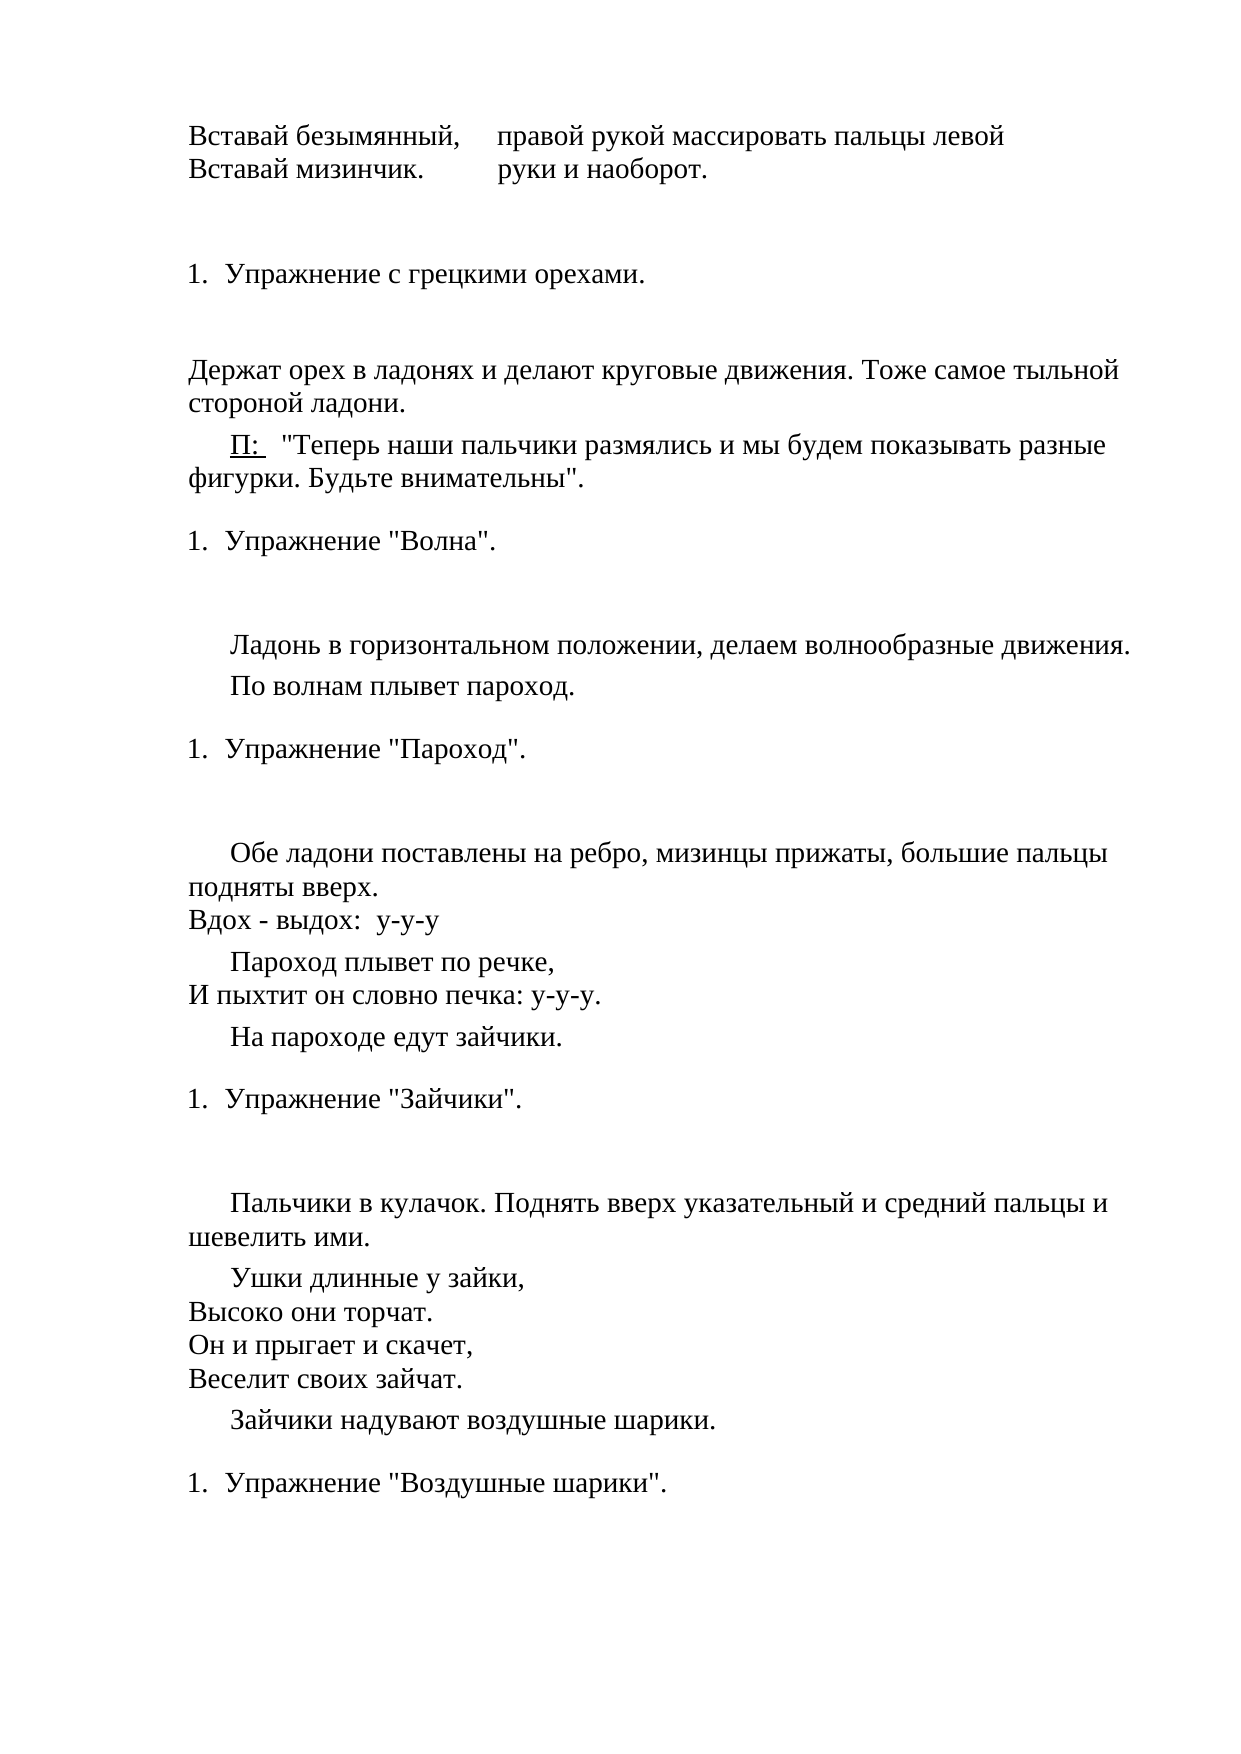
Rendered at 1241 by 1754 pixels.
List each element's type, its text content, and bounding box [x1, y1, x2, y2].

text Пароход плывет по речке, И пыхтит он словно печка: у-у-у. [188, 944, 1141, 1011]
text Обе ладони поставлены на ребро, мизинцы прижаты, большие пальцы подняты вверх. Вдох - выдох: у-у-у [188, 835, 1141, 936]
text Ладонь в горизонтальном положении, делаем волнообразные движения. [188, 627, 1141, 661]
text Держат орех в ладонях и делают круговые движения. Тоже самое тыльной стороной ладони. [188, 318, 1141, 419]
list Упражнение "Волна". [187, 523, 1141, 557]
text Ушки длинные у зайки, Высоко они торчат. Он и прыгает и скачет, Веселит своих зайчат. [188, 1260, 1141, 1394]
list Упражнение "Воздушные шарики". [187, 1465, 1141, 1498]
list Упражнение "Пароход". [187, 731, 1141, 765]
list Упражнение с грецкими орехами. [187, 256, 1141, 289]
text На пароходе едут зайчики. [188, 1019, 1141, 1052]
list Упражнение "Зайчики". [187, 1081, 1141, 1115]
text П: "Теперь наши пальчики размялись и мы будем показывать разные фигурки. Будьте внимательны". [188, 427, 1141, 494]
text Зайчики надувают воздушные шарики. [188, 1402, 1141, 1436]
text По волнам плывет пароход. [188, 668, 1141, 702]
text Пальчики в кулачок. Поднять вверх указательный и средний пальцы и шевелить ими. [188, 1185, 1141, 1252]
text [188, 118, 1141, 185]
